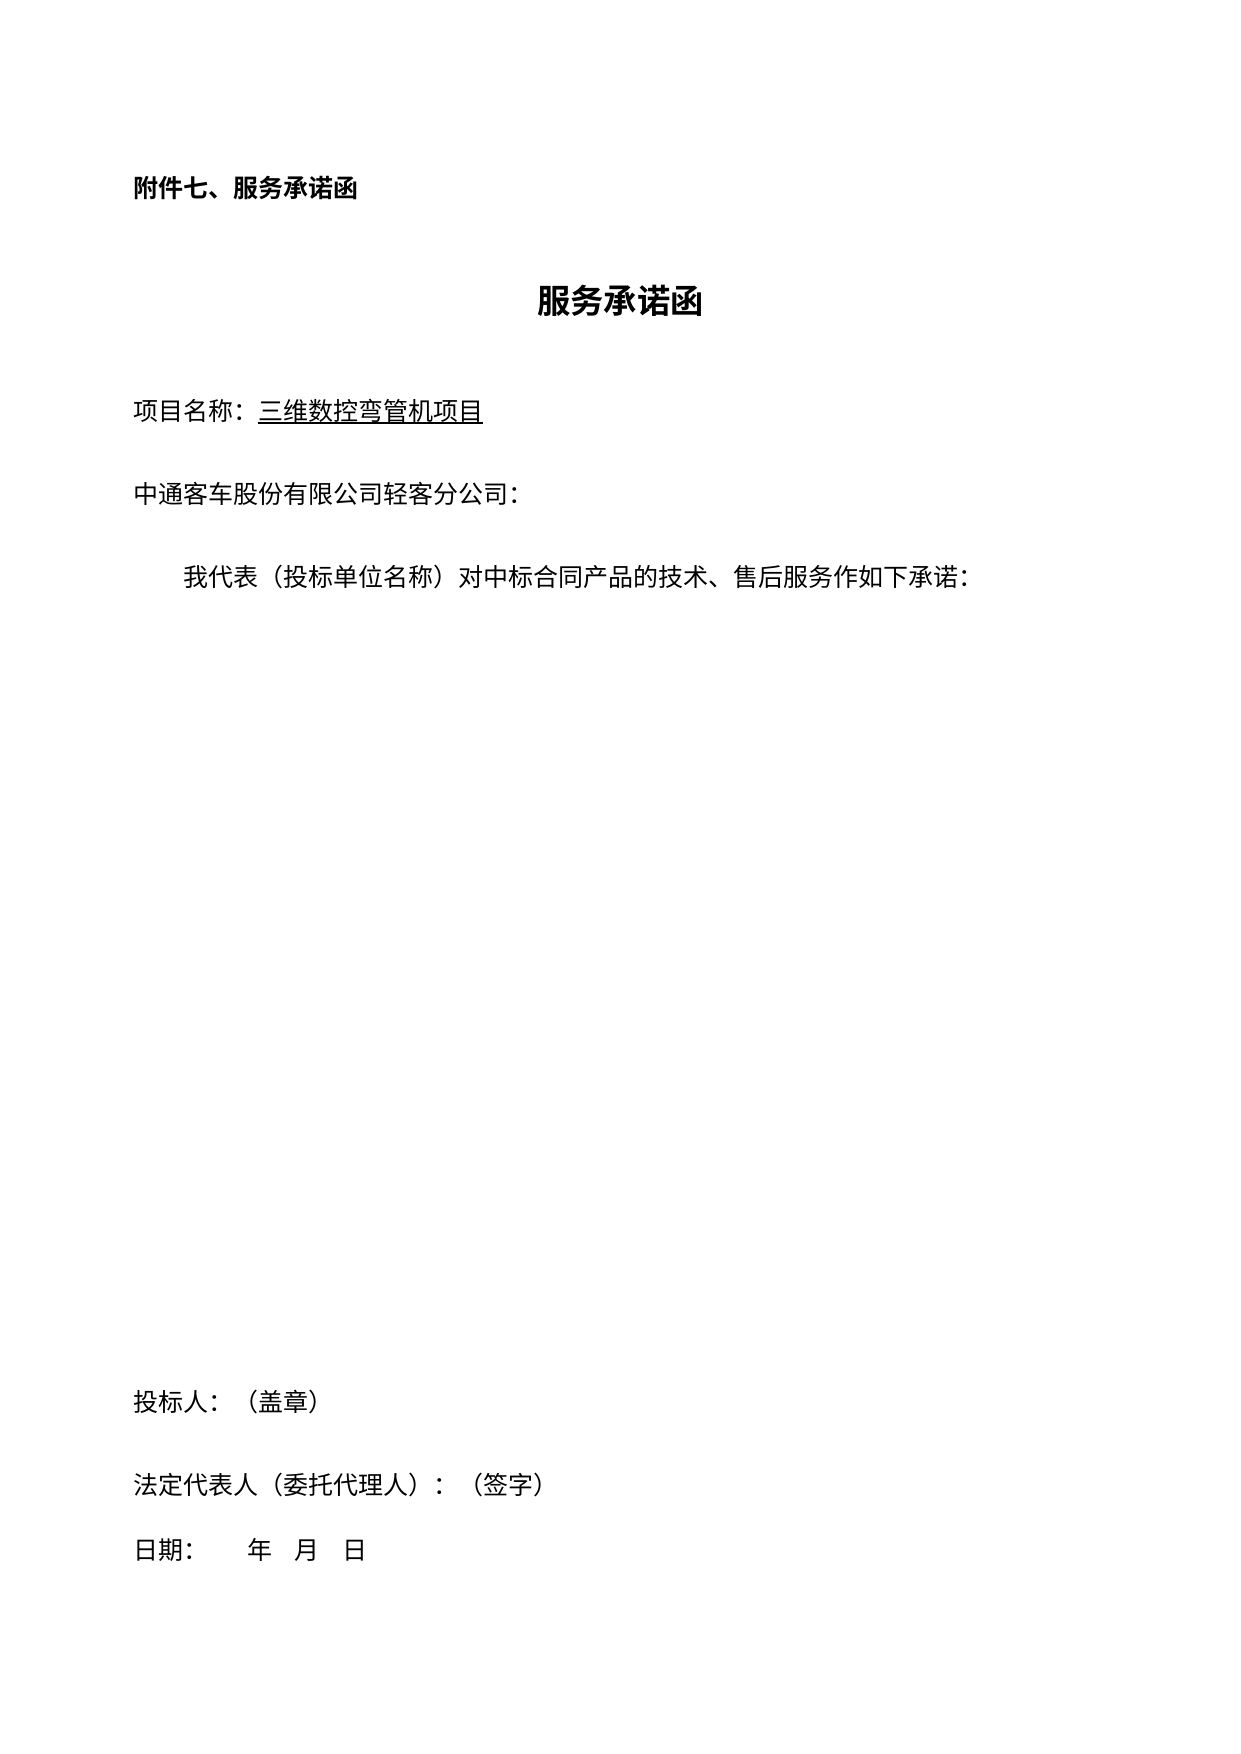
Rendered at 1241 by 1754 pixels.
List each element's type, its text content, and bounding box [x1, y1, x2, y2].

text 服务承诺函 [133, 267, 1107, 332]
text 投标人：（盖章） [133, 1368, 1107, 1433]
text 法定代表人（委托代理人）：（签字） [133, 1451, 1107, 1516]
text 我代表（投标单位名称）对中标合同产品的技术、售后服务作如下承诺： [133, 543, 1107, 608]
text 附件七、服务承诺函 [133, 154, 1107, 219]
text 中通客车股份有限公司轻客分公司： [133, 460, 1107, 525]
text 项目名称：三维数控弯管机项目 [133, 377, 1107, 442]
text 日期： 年 月 日 [133, 1516, 1107, 1581]
